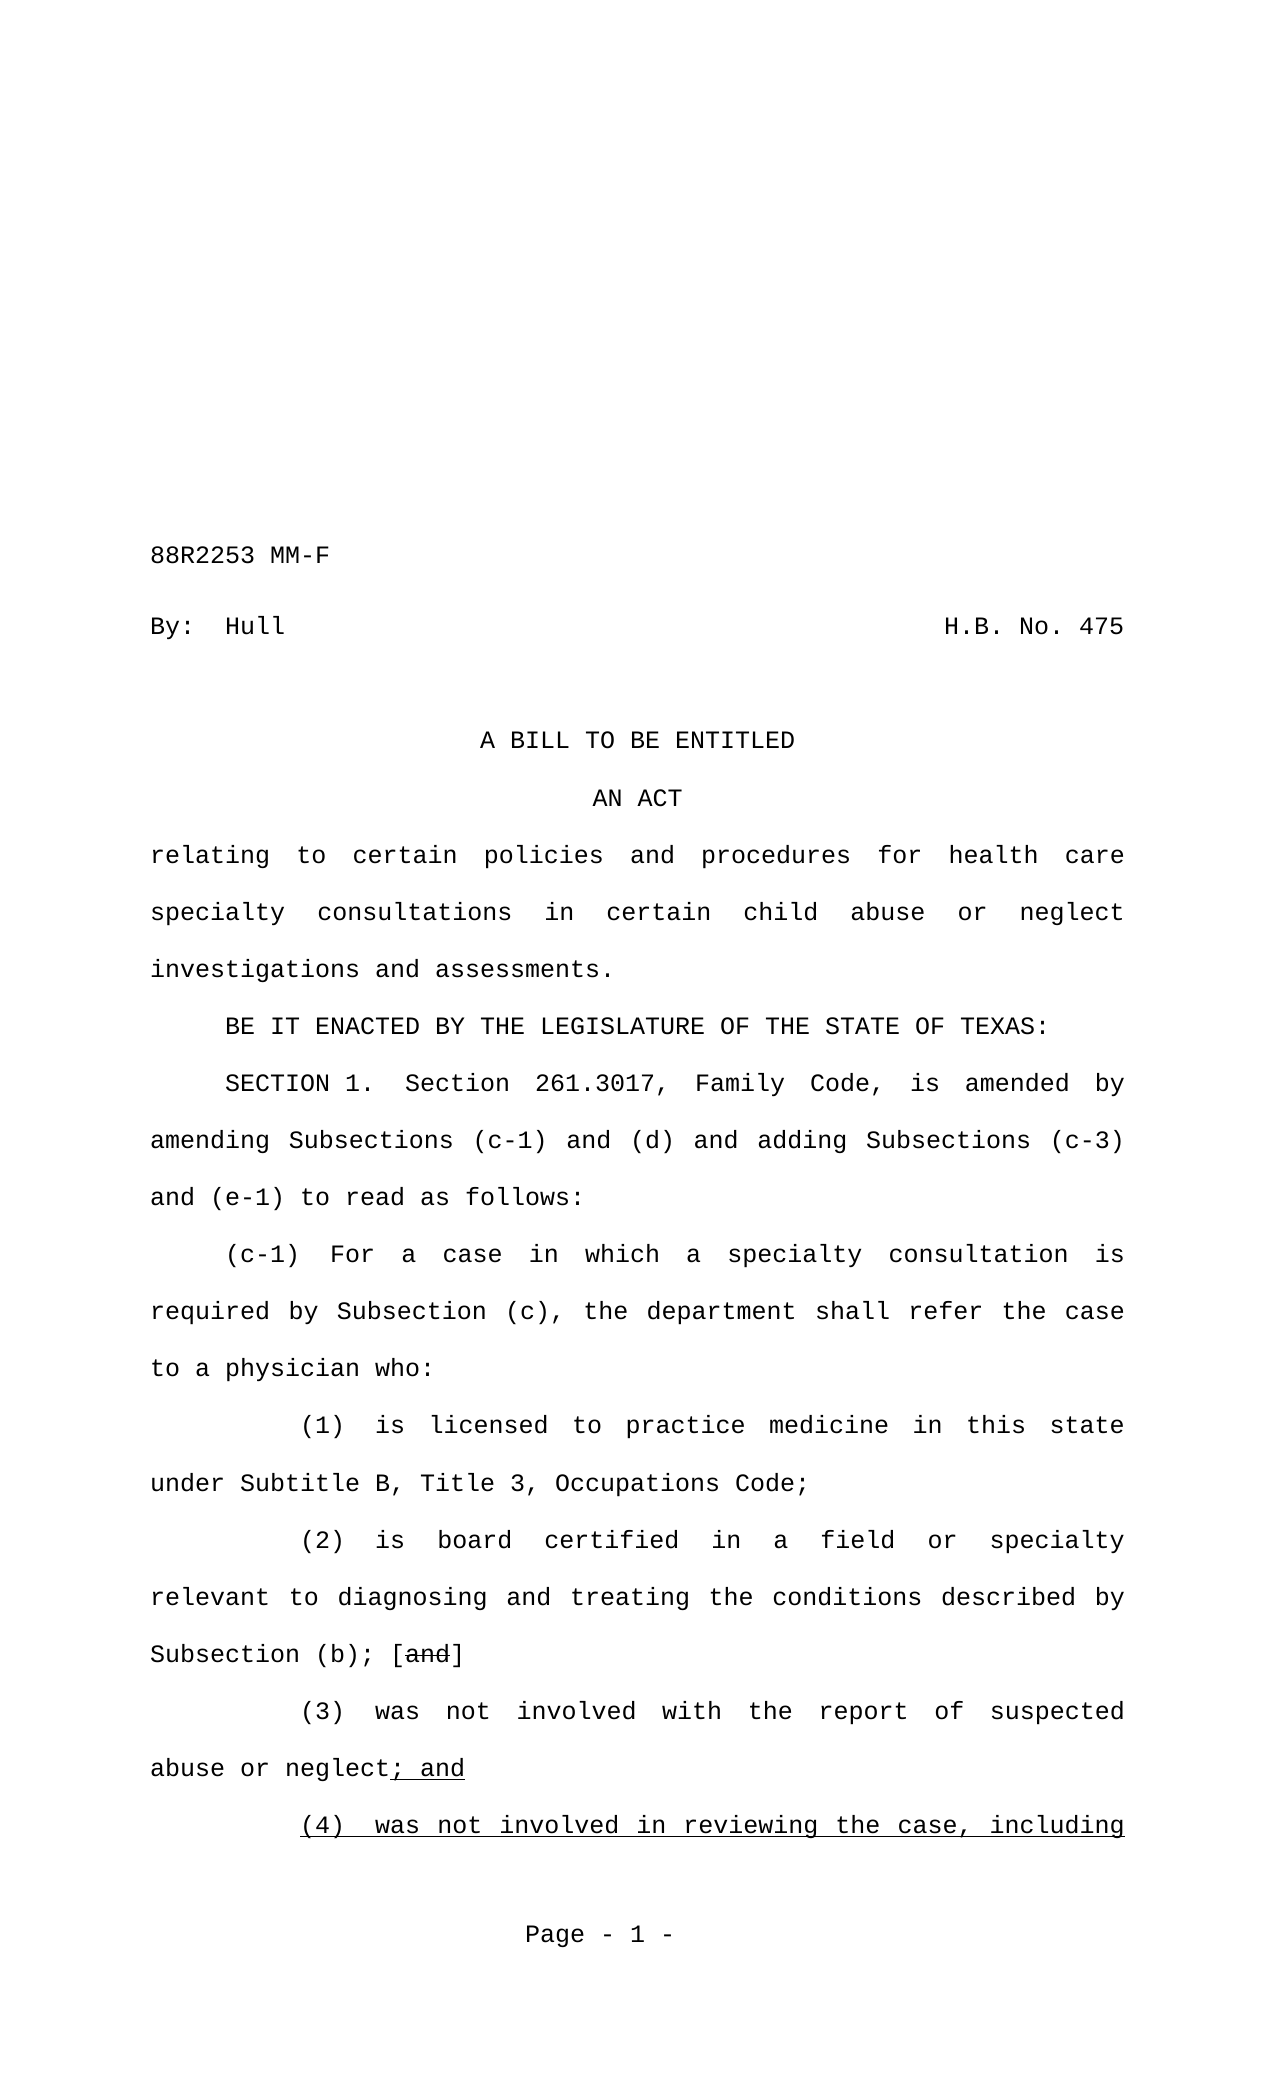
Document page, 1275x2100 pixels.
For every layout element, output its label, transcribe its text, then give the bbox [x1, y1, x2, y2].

text (2) is board certified in a field or specialty relevant to diagnosing and treating the conditions described by Subsection (b); [and] [150, 1527, 1125, 1670]
text AN ACT [150, 785, 1125, 813]
text A BILL TO BE ENTITLED [150, 728, 1125, 756]
text 88R2253 MM-F [150, 542, 1125, 571]
text (1) is licensed to practice medicine in this state under Subtitle B, Title 3, Occupations Code; [150, 1413, 1125, 1498]
text relating to certain policies and procedures for health care specialty consultations in certain child abuse or neglect investigations and assessments. [150, 842, 1125, 985]
text SECTION 1. Section 261.3017, Family Code, is amended by amending Subsections (c-1) and (d) and adding Subsections (c-3) and (e-1) to read as follows: [150, 1070, 1125, 1213]
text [150, 1812, 1125, 1841]
text (3) was not involved with the report of suspected abuse or neglect; and [150, 1698, 1125, 1784]
text BE IT ENACTED BY THE LEGISLATURE OF THE STATE OF TEXAS: [150, 1013, 1125, 1042]
text (c-1) For a case in which a specialty consultation is required by Subsection (c), the department shall refer the case to a physician who: [150, 1242, 1125, 1384]
text By: Hull H.B. No. 475 [150, 614, 1125, 642]
